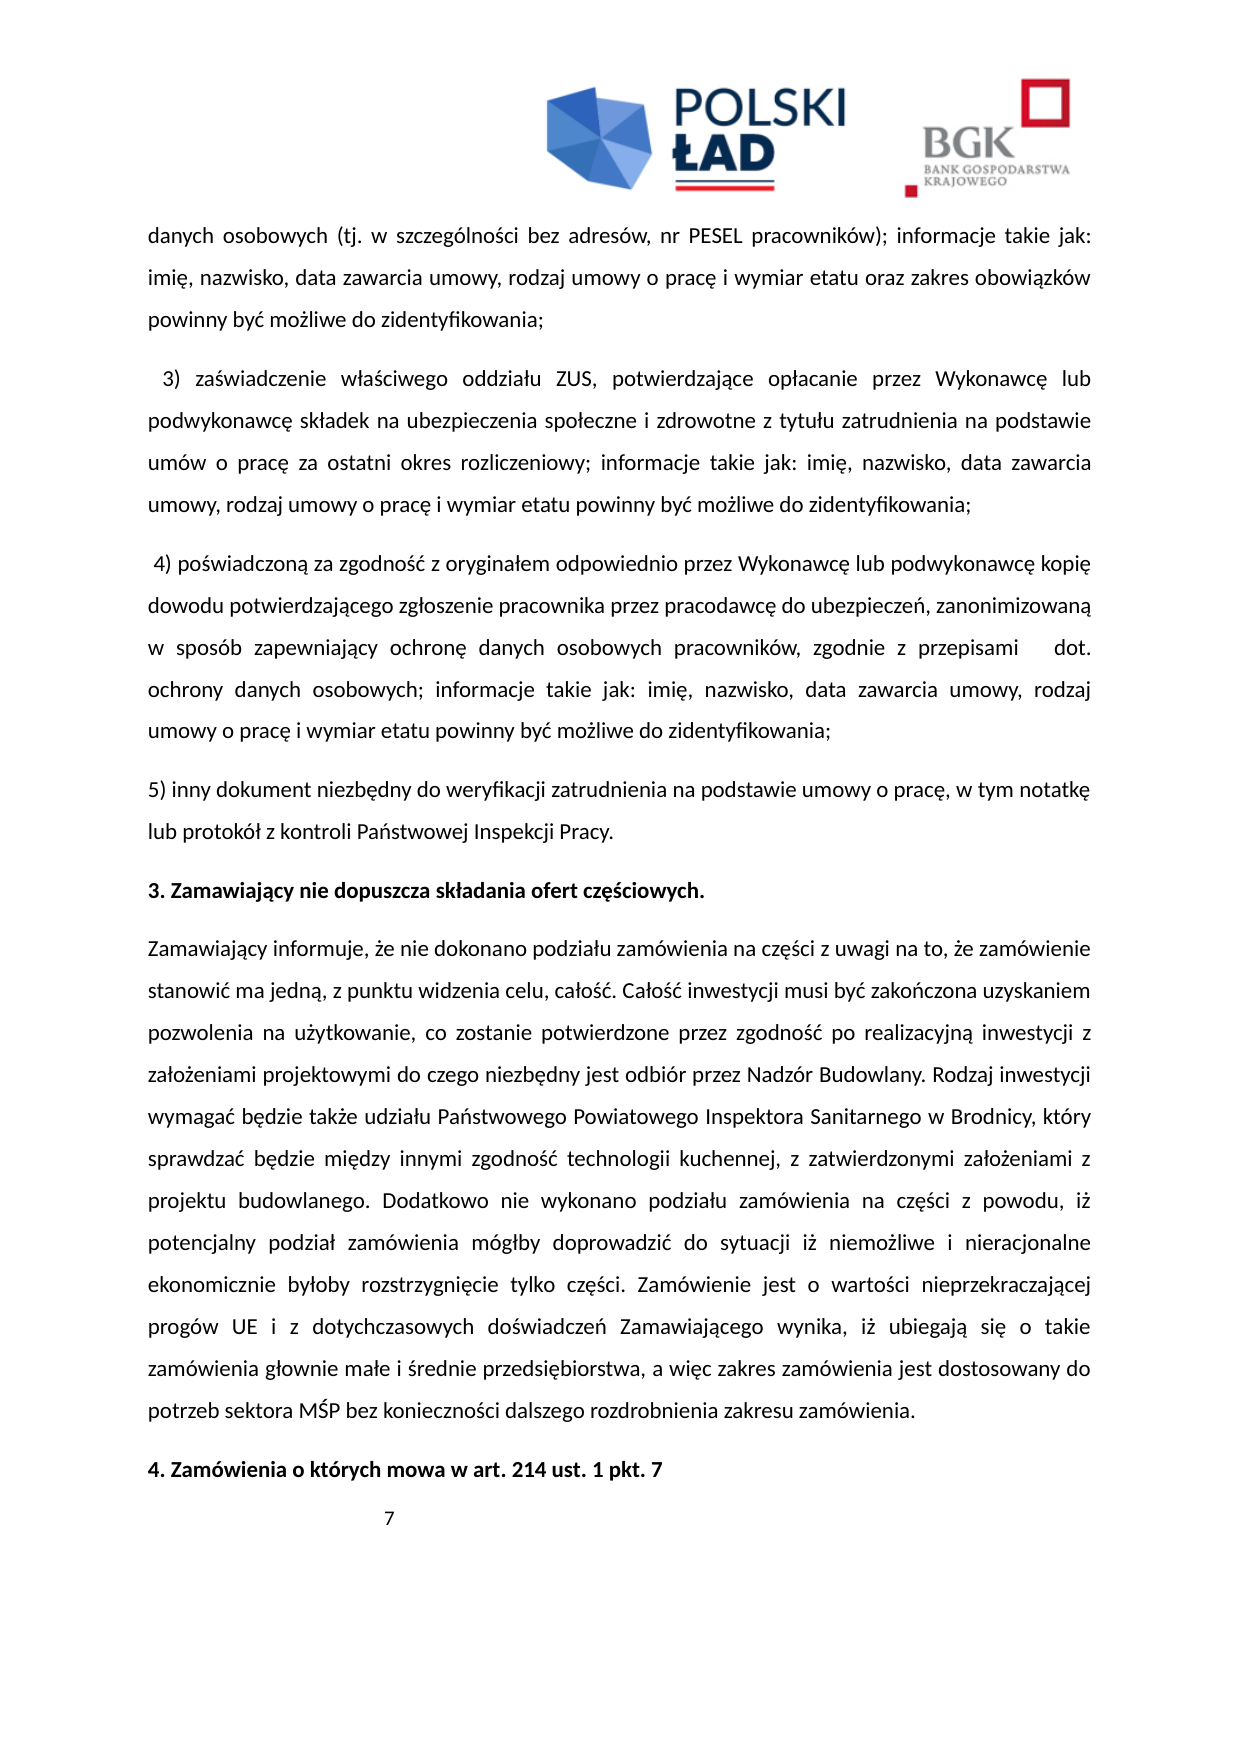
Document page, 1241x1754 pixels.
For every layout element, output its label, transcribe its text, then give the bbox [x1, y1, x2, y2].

text 4. Zamówienia o których mowa w art. 214 ust. 1 pkt. 7 [148, 1455, 1093, 1483]
text 3. Zamawiający nie dopuszcza składania ofert częściowych. [148, 876, 1093, 904]
text 4) poświadczoną za zgodność z oryginałem odpowiednio przez Wykonawcę lub podwykonawcę kopię dowodu potwierdzającego zgłoszenie pracownika przez pracodawcę do ubezpieczeń, zanonimizowaną w sposób zapewniający ochronę danych osobowych pracowników, zgodnie z przepisami dot. ochrony danych osobowych; informacje takie jak: imię, nazwisko, data zawarcia umowy, rodzaj umowy o pracę i wymiar etatu powinny być możliwe do zidentyfikowania; [148, 549, 1093, 745]
text Zamawiający informuje, że nie dokonano podziału zamówienia na części z uwagi na to, że zamówienie stanowić ma jedną, z punktu widzenia celu, całość. Całość inwestycji musi być zakończona uzyskaniem pozwolenia na użytkowanie, co zostanie potwierdzone przez zgodność po realizacyjną inwestycji z założeniami projektowymi do czego niezbędny jest odbiór przez Nadzór Budowlany. Rodzaj inwestycji wymagać będzie także udziału Państwowego Powiatowego Inspektora Sanitarnego w Brodnicy, który sprawdzać będzie między innymi zgodność technologii kuchennej, z zatwierdzonymi założeniami z projektu budowlanego. Dodatkowo nie wykonano podziału zamówienia na części z powodu, iż potencjalny podział zamówienia mógłby doprowadzić do sytuacji iż niemożliwe i nieracjonalne ekonomicznie byłoby rozstrzygnięcie tylko części. Zamówienie jest o wartości nieprzekraczającej progów UE i z dotychczasowych doświadczeń Zamawiającego wynika, iż ubiegają się o takie zamówienia głownie małe i średnie przedsiębiorstwa, a więc zakres zamówienia jest dostosowany do potrzeb sektora MŚP bez konieczności dalszego rozdrobnienia zakresu zamówienia. [148, 934, 1093, 1424]
picture [539, 82, 864, 202]
picture [894, 73, 1093, 202]
text 5) inny dokument niezbędny do weryfikacji zatrudnienia na podstawie umowy o pracę, w tym notatkę lub protokół z kontroli Państwowej Inspekcji Pracy. [148, 775, 1093, 845]
text 3) zaświadczenie właściwego oddziału ZUS, potwierdzające opłacanie przez Wykonawcę lub podwykonawcę składek na ubezpieczenia społeczne i zdrowotne z tytułu zatrudnienia na podstawie umów o pracę za ostatni okres rozliczeniowy; informacje takie jak: imię, nazwisko, data zawarcia umowy, rodzaj umowy o pracę i wymiar etatu powinny być możliwe do zidentyfikowania; [148, 364, 1093, 518]
